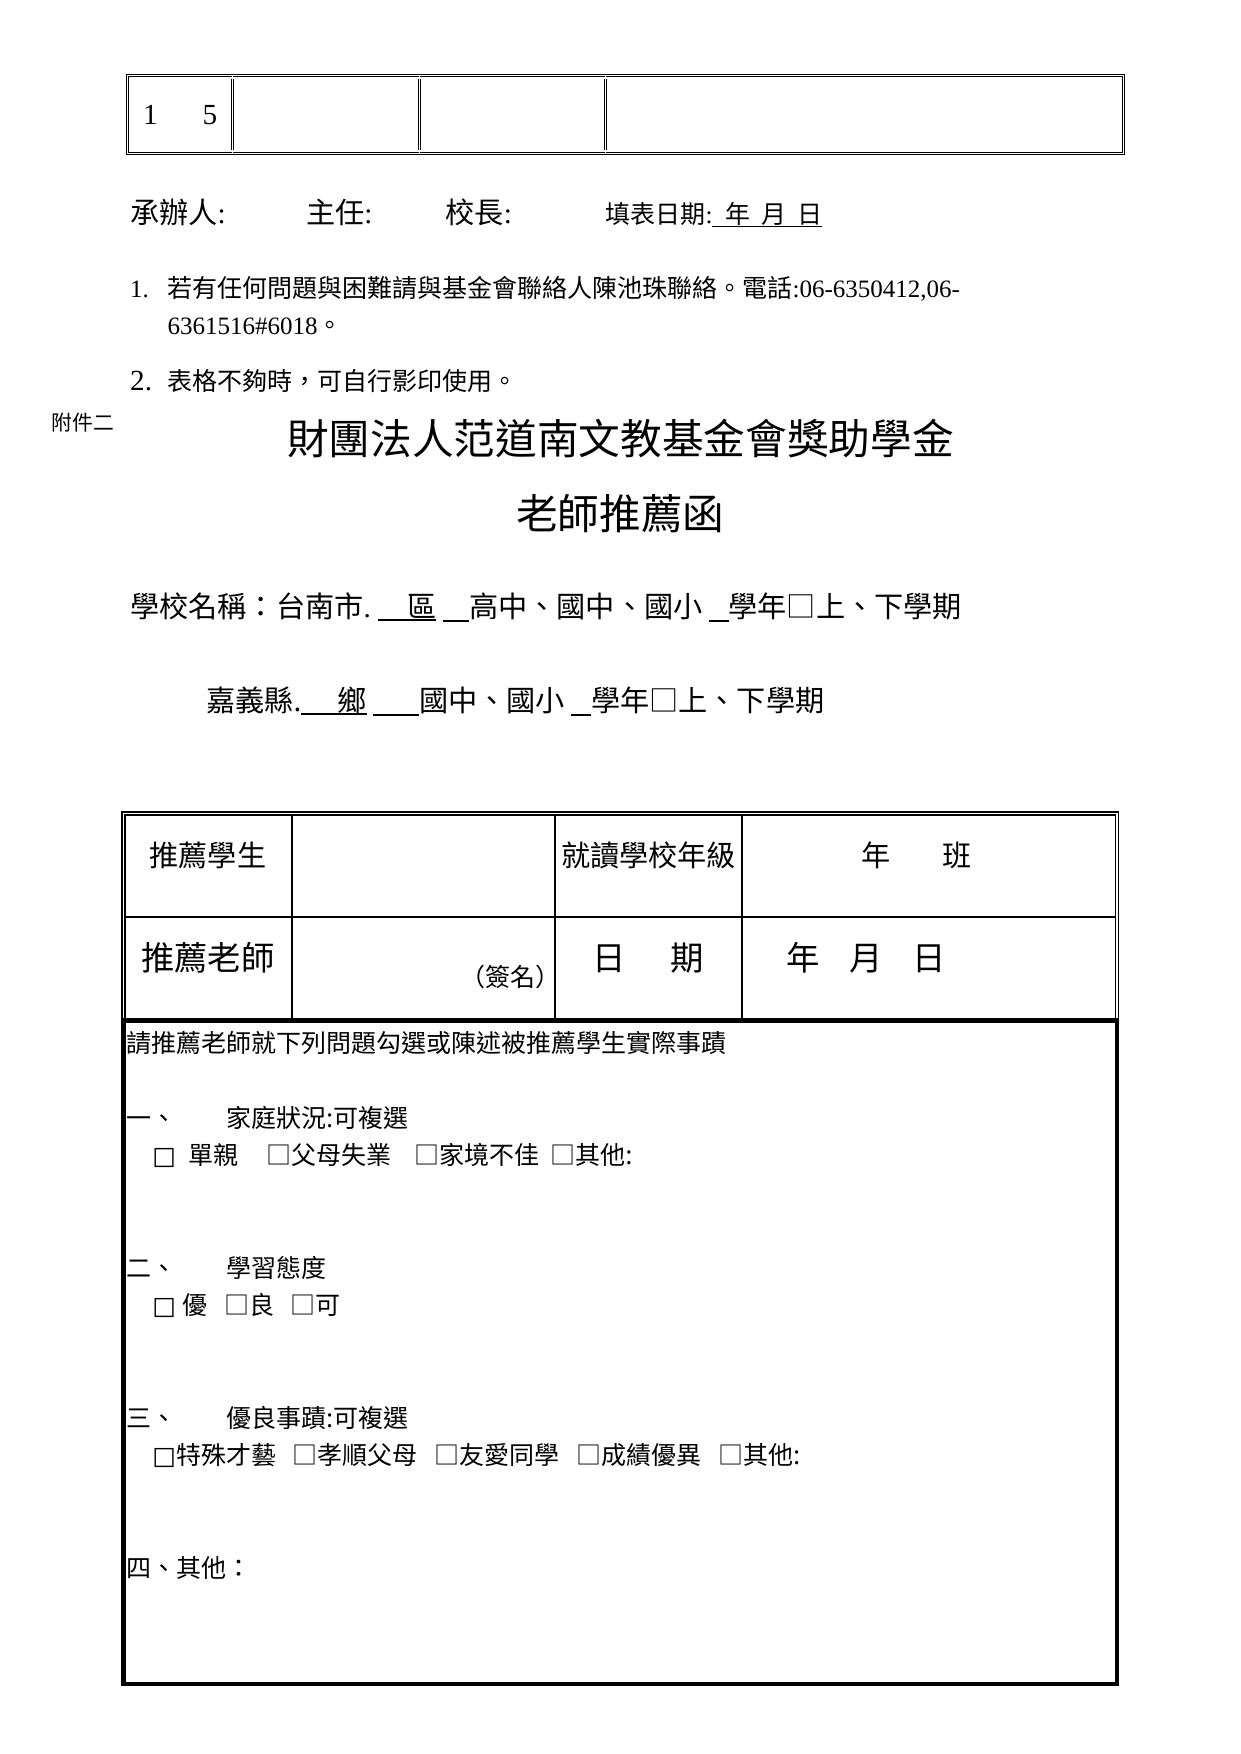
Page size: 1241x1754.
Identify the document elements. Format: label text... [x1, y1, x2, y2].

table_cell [126, 1023, 1115, 1681]
table_cell [233, 77, 419, 152]
list 表格不夠時，可自行影印使用。 [130, 361, 1110, 399]
text 財團法人范道南文教基金會獎助學金 [130, 399, 1110, 474]
text 學校名稱：台南市. 區 高中、國中、國小 學年□上、下學期 [130, 567, 1110, 642]
table_cell [605, 77, 1122, 152]
table_cell 日 期 [556, 918, 741, 1018]
table_cell [293, 918, 554, 1018]
table_header 年 班 [743, 816, 1115, 916]
text 嘉義縣. 鄉 國中、國小 學年□上、下學期 [130, 661, 1110, 736]
table_cell 推薦老師 [126, 918, 291, 1018]
table_header 推薦學生 [126, 816, 291, 916]
text 承辦人: 主任: 校長: 填表日期: 年 月 日 [130, 174, 1110, 249]
table_header [293, 816, 554, 916]
text 老師推薦函 [130, 474, 1110, 549]
table_cell [419, 77, 605, 152]
list 若有任何問題與困難請與基金會聯絡人聯絡。電話:06-6350412,06-6361516#6018。 [130, 267, 1134, 342]
table_header 就讀學校年級 [556, 816, 741, 916]
table_cell 15 [129, 75, 233, 152]
table_cell 年 月 日 [743, 918, 1115, 1018]
